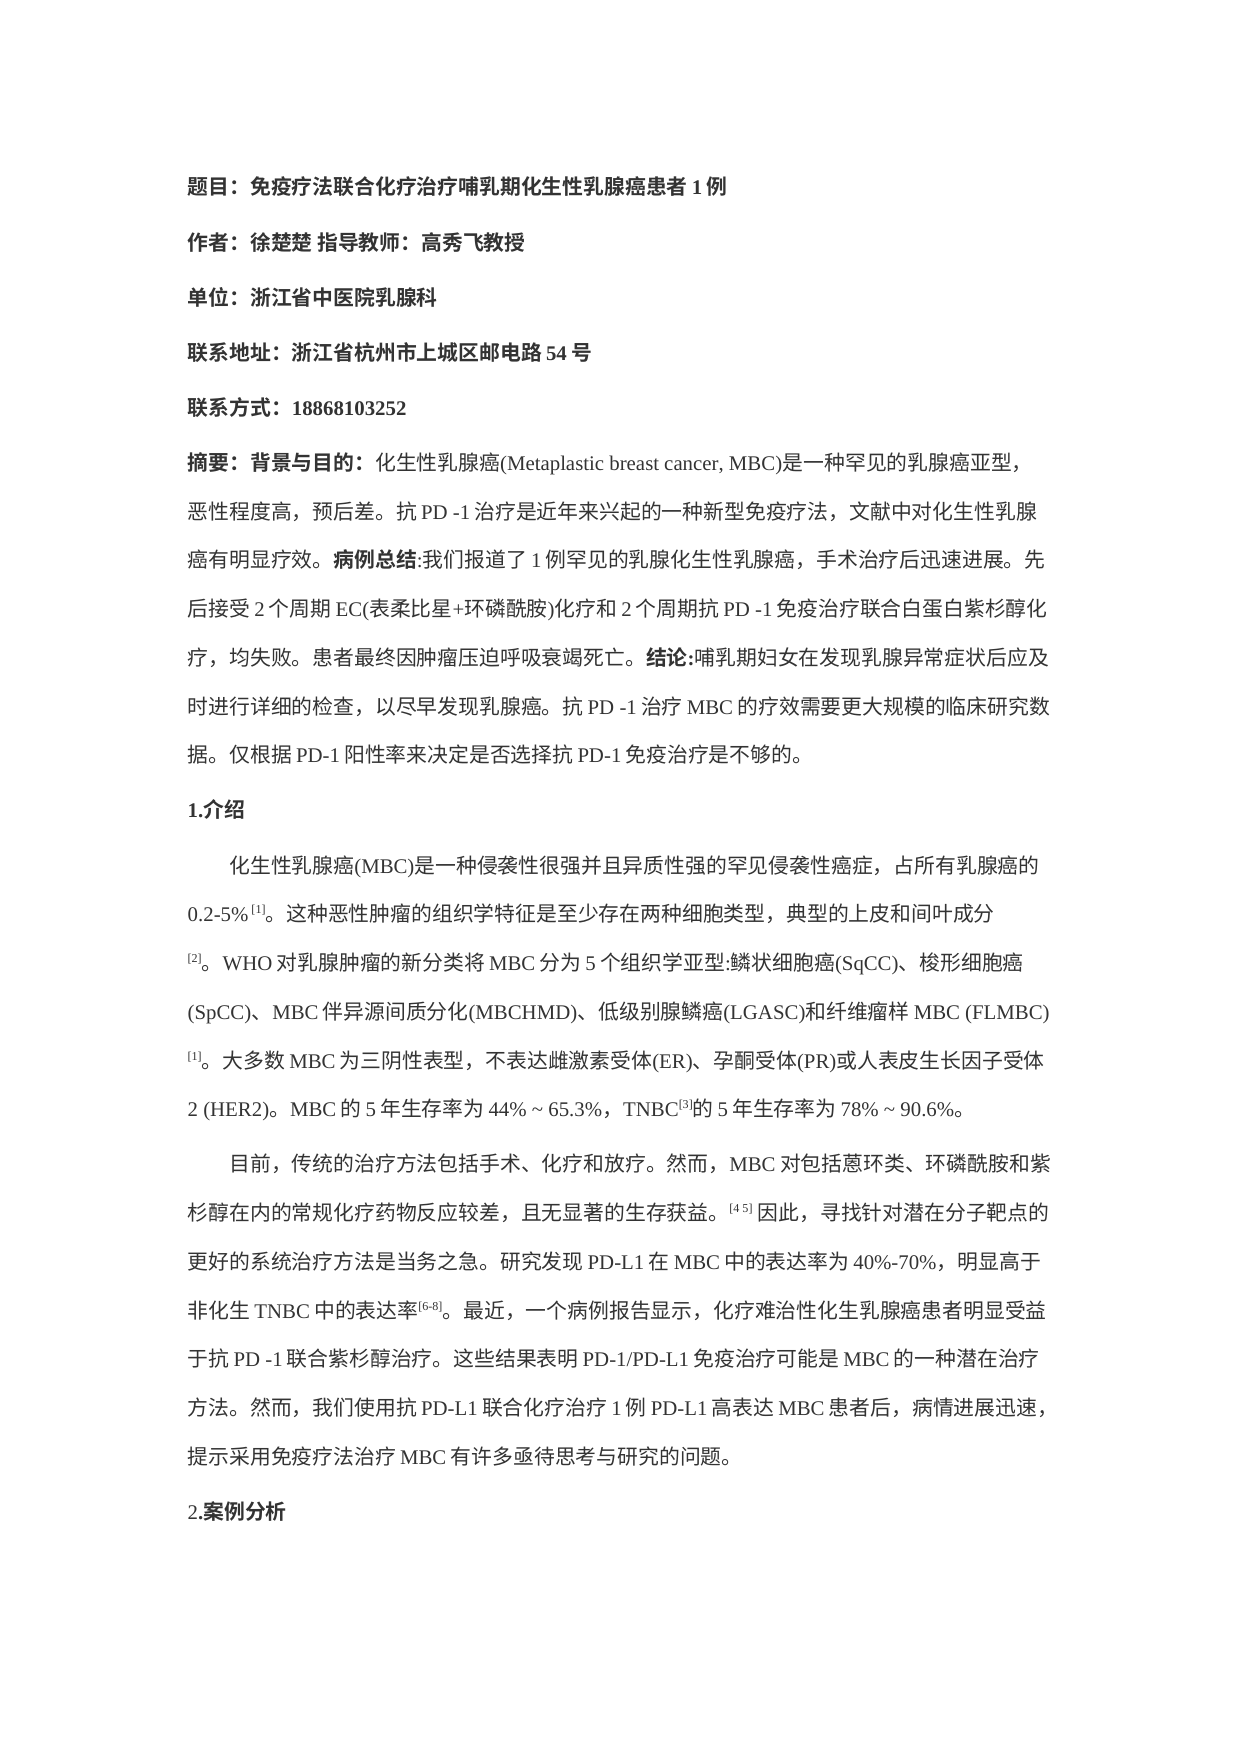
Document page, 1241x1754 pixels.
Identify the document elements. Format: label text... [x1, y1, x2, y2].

text 1.介绍 [187, 793, 1053, 825]
text 题目：免疫疗法联合化疗治疗哺乳期化生性乳腺癌患者1例 [187, 169, 1053, 202]
text 作者：徐楚楚 指导教师：高秀飞教授 [187, 224, 1053, 257]
text 摘要：背景与目的：化生性乳腺癌(Metaplastic breast cancer, MBC)是一种罕见的乳腺癌亚型，恶性程度高，预后差。抗PD -1治疗是近年来兴起的一种新型免疫疗法，文献中对化生性乳腺癌有明显疗效。病例总结:我们报道了1例罕见的乳腺化生性乳腺癌，手术治疗后迅速进展。先后接受2个周期EC(表柔比星+环磷酰胺)化疗和2个周期抗PD -1免疫治疗联合白蛋白紫杉醇化疗，均失败。患者最终因肿瘤压迫呼吸衰竭死亡。结论:哺乳期妇女在发现乳腺异常症状后应及时进行详细的检查，以尽早发现乳腺癌。抗PD -1治疗MBC的疗效需要更大规模的临床研究数据。仅根据PD-1阳性率来决定是否选择抗PD-1免疫治疗是不够的。 [187, 445, 1053, 770]
text 联系地址：浙江省杭州市上城区邮电路54号 [187, 335, 1053, 367]
text 化生性乳腺癌(MBC)是一种侵袭性很强并且异质性强的罕见侵袭性癌症，占所有乳腺癌的0.2-5% [1]。这种恶性肿瘤的组织学特征是至少存在两种细胞类型，典型的上皮和间叶成分[2]。WHO对乳腺肿瘤的新分类将MBC分为5个组织学亚型:鳞状细胞癌(SqCC)、梭形细胞癌(SpCC)、MBC伴异源间质分化(MBCHMD)、低级别腺鳞癌(LGASC)和纤维瘤样MBC (FLMBC)[1]。大多数MBC为三阴性表型，不表达雌激素受体(ER)、孕酮受体(PR)或人表皮生长因子受体2 (HER2)。MBC的5年生存率为44% ~ 65.3%，TNBC[3]的5年生存率为78% ~ 90.6%。 [187, 848, 1053, 1124]
text 单位：浙江省中医院乳腺科 [187, 280, 1053, 312]
text 联系方式：18868103252 [187, 390, 1053, 422]
text 2.案例分析 [187, 1494, 1053, 1527]
text 目前，传统的治疗方法包括手术、化疗和放疗。然而，MBC对包括蒽环类、环磷酰胺和紫杉醇在内的常规化疗药物反应较差，且无显著的生存获益。[4 5] 因此，寻找针对潜在分子靶点的更好的系统治疗方法是当务之急。研究发现PD-L1在MBC中的表达率为40%-70%，明显高于非化生TNBC中的表达率[6-8]。最近，一个病例报告显示，化疗难治性化生乳腺癌患者明显受益于抗PD -1联合紫杉醇治疗。这些结果表明PD-1/PD-L1免疫治疗可能是MBC的一种潜在治疗方法。然而，我们使用抗PD-L1联合化疗治疗1例PD-L1高表达MBC患者后，病情进展迅速，提示采用免疫疗法治疗MBC有许多亟待思考与研究的问题。 [187, 1147, 1053, 1472]
